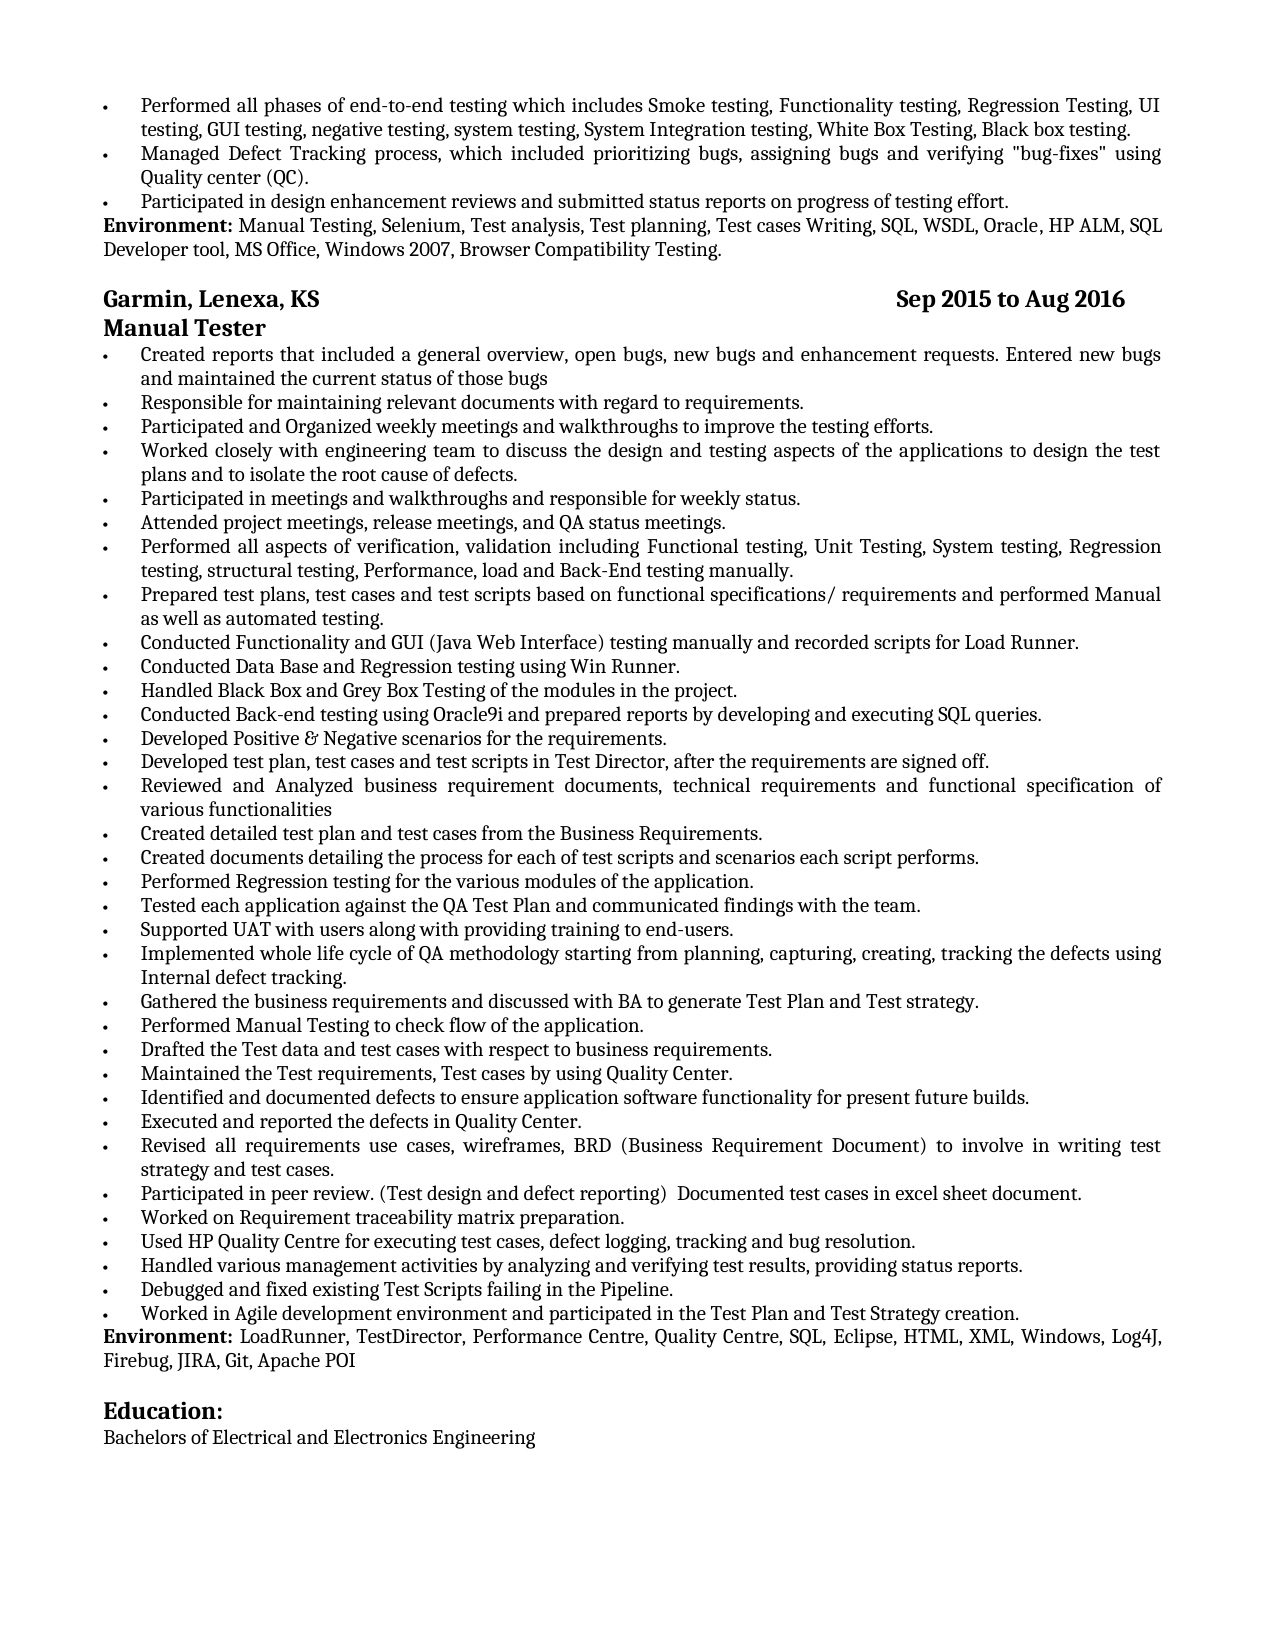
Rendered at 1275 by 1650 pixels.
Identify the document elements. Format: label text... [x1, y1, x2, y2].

list Reviewed and Analyzed business requirement documents, technical requirements and functional specification of various functionalities [103, 774, 1162, 822]
list Participated and Organized weekly meetings and walkthroughs to improve the testing efforts. [103, 415, 1162, 439]
list Drafted the Test data and test cases with respect to business requirements. [103, 1038, 1162, 1062]
text Education: [103, 1397, 1162, 1426]
text Bachelors of Electrical and Electronics Engineering [103, 1426, 1162, 1450]
list Attended project meetings, release meetings, and QA status meetings. [103, 511, 1162, 534]
text Garmin, Lenexa, KS Sep 2015 to Aug 2016 [103, 285, 1162, 314]
list Tested each application against the QA Test Plan and communicated findings with the team. [103, 894, 1162, 918]
list Performed all phases of end-to-end testing which includes Smoke testing, Functionality testing, Regression Testing, UI testing, GUI testing, negative testing, system testing, System Integration testing, White Box Testing, Black box testing. [103, 94, 1162, 142]
list Supported UAT with users along with providing training to end-users. [103, 918, 1162, 942]
list Worked closely with engineering team to discuss the design and testing aspects of the applications to design the test plans and to isolate the root cause of defects. [103, 439, 1162, 487]
list Responsible for maintaining relevant documents with regard to requirements. [103, 391, 1162, 415]
list Participated in peer review. (Test design and defect reporting) Documented test cases in excel sheet document. [103, 1181, 1162, 1205]
list Participated in meetings and walkthroughs and responsible for weekly status. [103, 487, 1162, 511]
list Executed and reported the defects in Quality Center. [103, 1109, 1162, 1133]
list Developed test plan, test cases and test scripts in Test Director, after the requirements are signed off. [103, 750, 1162, 774]
list Created reports that included a general overview, open bugs, new bugs and enhancement requests. Entered new bugs and maintained the current status of those bugs [103, 343, 1162, 391]
list Implemented whole life cycle of QA methodology starting from planning, capturing, creating, tracking the defects using Internal defect tracking. [103, 942, 1162, 990]
list Maintained the Test requirements, Test cases by using Quality Center. [103, 1062, 1162, 1086]
list Debugged and fixed existing Test Scripts failing in the Pipeline. [103, 1277, 1162, 1301]
list Handled Black Box and Grey Box Testing of the modules in the project. [103, 678, 1162, 702]
text Manual Tester [103, 314, 1162, 343]
list Worked on Requirement traceability matrix preparation. [103, 1205, 1162, 1229]
list Created detailed test plan and test cases from the Business Requirements. [103, 822, 1162, 846]
list Performed Regression testing for the various modules of the application. [103, 870, 1162, 894]
list Managed Defect Tracking process, which included prioritizing bugs, assigning bugs and verifying "bug-fixes" using Quality center (QC). [103, 142, 1162, 189]
list Conducted Back-end testing using Oracle9i and prepared reports by developing and executing SQL queries. [103, 702, 1162, 726]
list Performed all aspects of verification, validation including Functional testing, Unit Testing, System testing, Regression testing, structural testing, Performance, load and Back-End testing manually. [103, 534, 1162, 582]
list Worked in Agile development environment and participated in the Test Plan and Test Strategy creation. [103, 1301, 1162, 1325]
list Prepared test plans, test cases and test scripts based on functional specifications/ requirements and performed Manual as well as automated testing. [103, 582, 1162, 630]
text Environment: LoadRunner, TestDirector, Performance Centre, Quality Centre, SQL, Eclipse, HTML, XML, Windows, Log4J, Firebug, JIRA, Git, Apache POI [103, 1325, 1162, 1373]
list Identified and documented defects to ensure application software functionality for present future builds. [103, 1086, 1162, 1109]
list Handled various management activities by analyzing and verifying test results, providing status reports. [103, 1253, 1162, 1277]
list Conducted Data Base and Regression testing using Win Runner. [103, 654, 1162, 678]
list Gathered the business requirements and discussed with BA to generate Test Plan and Test strategy. [103, 990, 1162, 1014]
list Developed Positive & Negative scenarios for the requirements. [103, 726, 1162, 750]
list Used HP Quality Centre for executing test cases, defect logging, tracking and bug resolution. [103, 1229, 1162, 1253]
list Performed Manual Testing to check flow of the application. [103, 1014, 1162, 1038]
list Conducted Functionality and GUI (Java Web Interface) testing manually and recorded scripts for Load Runner. [103, 630, 1162, 654]
list Revised all requirements use cases, wireframes, BRD (Business Requirement Document) to involve in writing test strategy and test cases. [103, 1133, 1162, 1181]
list Created documents detailing the process for each of test scripts and scenarios each script performs. [103, 846, 1162, 870]
text Environment: Manual Testing, Selenium, Test analysis, Test planning, Test cases Writing, SQL, WSDL, Oracle, HP ALM, SQL Developer tool, MS Office, Windows 2007, Browser Compatibility Testing. [103, 213, 1162, 261]
list Participated in design enhancement reviews and submitted status reports on progress of testing effort. [103, 189, 1162, 213]
